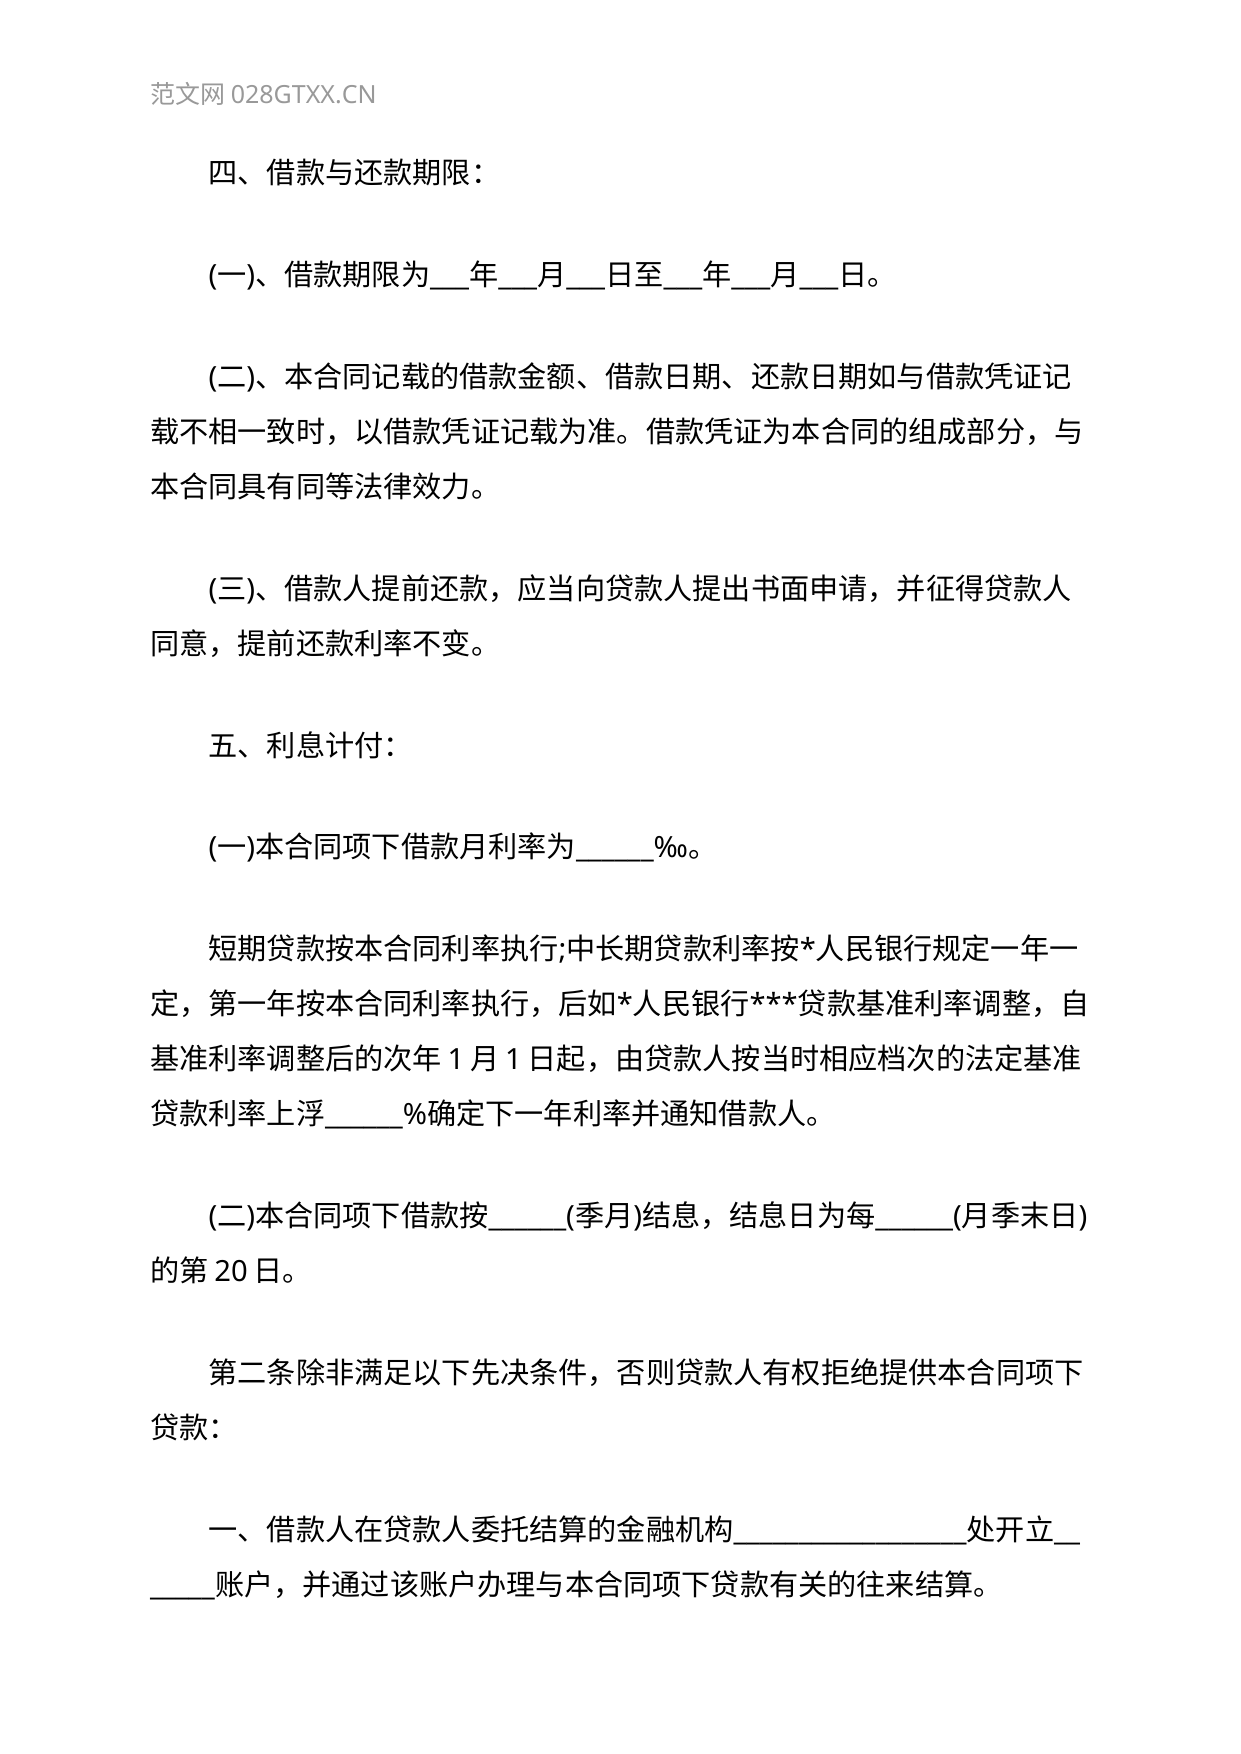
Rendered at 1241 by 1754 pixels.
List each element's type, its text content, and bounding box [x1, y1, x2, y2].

text (一)本合同项下借款月利率为______‰。 [150, 824, 1090, 866]
text 五、利息计付： [150, 722, 1090, 764]
text 一、借款人在贷款人委托结算的金融机构__________________处开立_______账户，并通过该账户办理与本合同项下贷款有关的往来结算。 [150, 1507, 1090, 1604]
text (一)、借款期限为___年___月___日至___年___月___日。 [150, 252, 1090, 294]
text 第二条除非满足以下先决条件，否则贷款人有权拒绝提供本合同项下贷款： [150, 1350, 1090, 1447]
text 短期贷款按本合同利率执行;中长期贷款利率按*人民银行规定一年一定，第一年按本合同利率执行，后如*人民银行***贷款基准利率调整，自基准利率调整后的次年1月1日起，由贷款人按当时相应档次的法定基准贷款利率上浮______%确定下一年利率并通知借款人。 [150, 926, 1090, 1133]
text (二)、本合同记载的借款金额、借款日期、还款日期如与借款凭证记载不相一致时，以借款凭证记载为准。借款凭证为本合同的组成部分，与本合同具有同等法律效力。 [150, 354, 1090, 506]
text 四、借款与还款期限： [150, 150, 1090, 192]
text (二)本合同项下借款按______(季月)结息，结息日为每______(月季末日)的第20日。 [150, 1193, 1090, 1290]
text (三)、借款人提前还款，应当向贷款人提出书面申请，并征得贷款人同意，提前还款利率不变。 [150, 565, 1090, 663]
